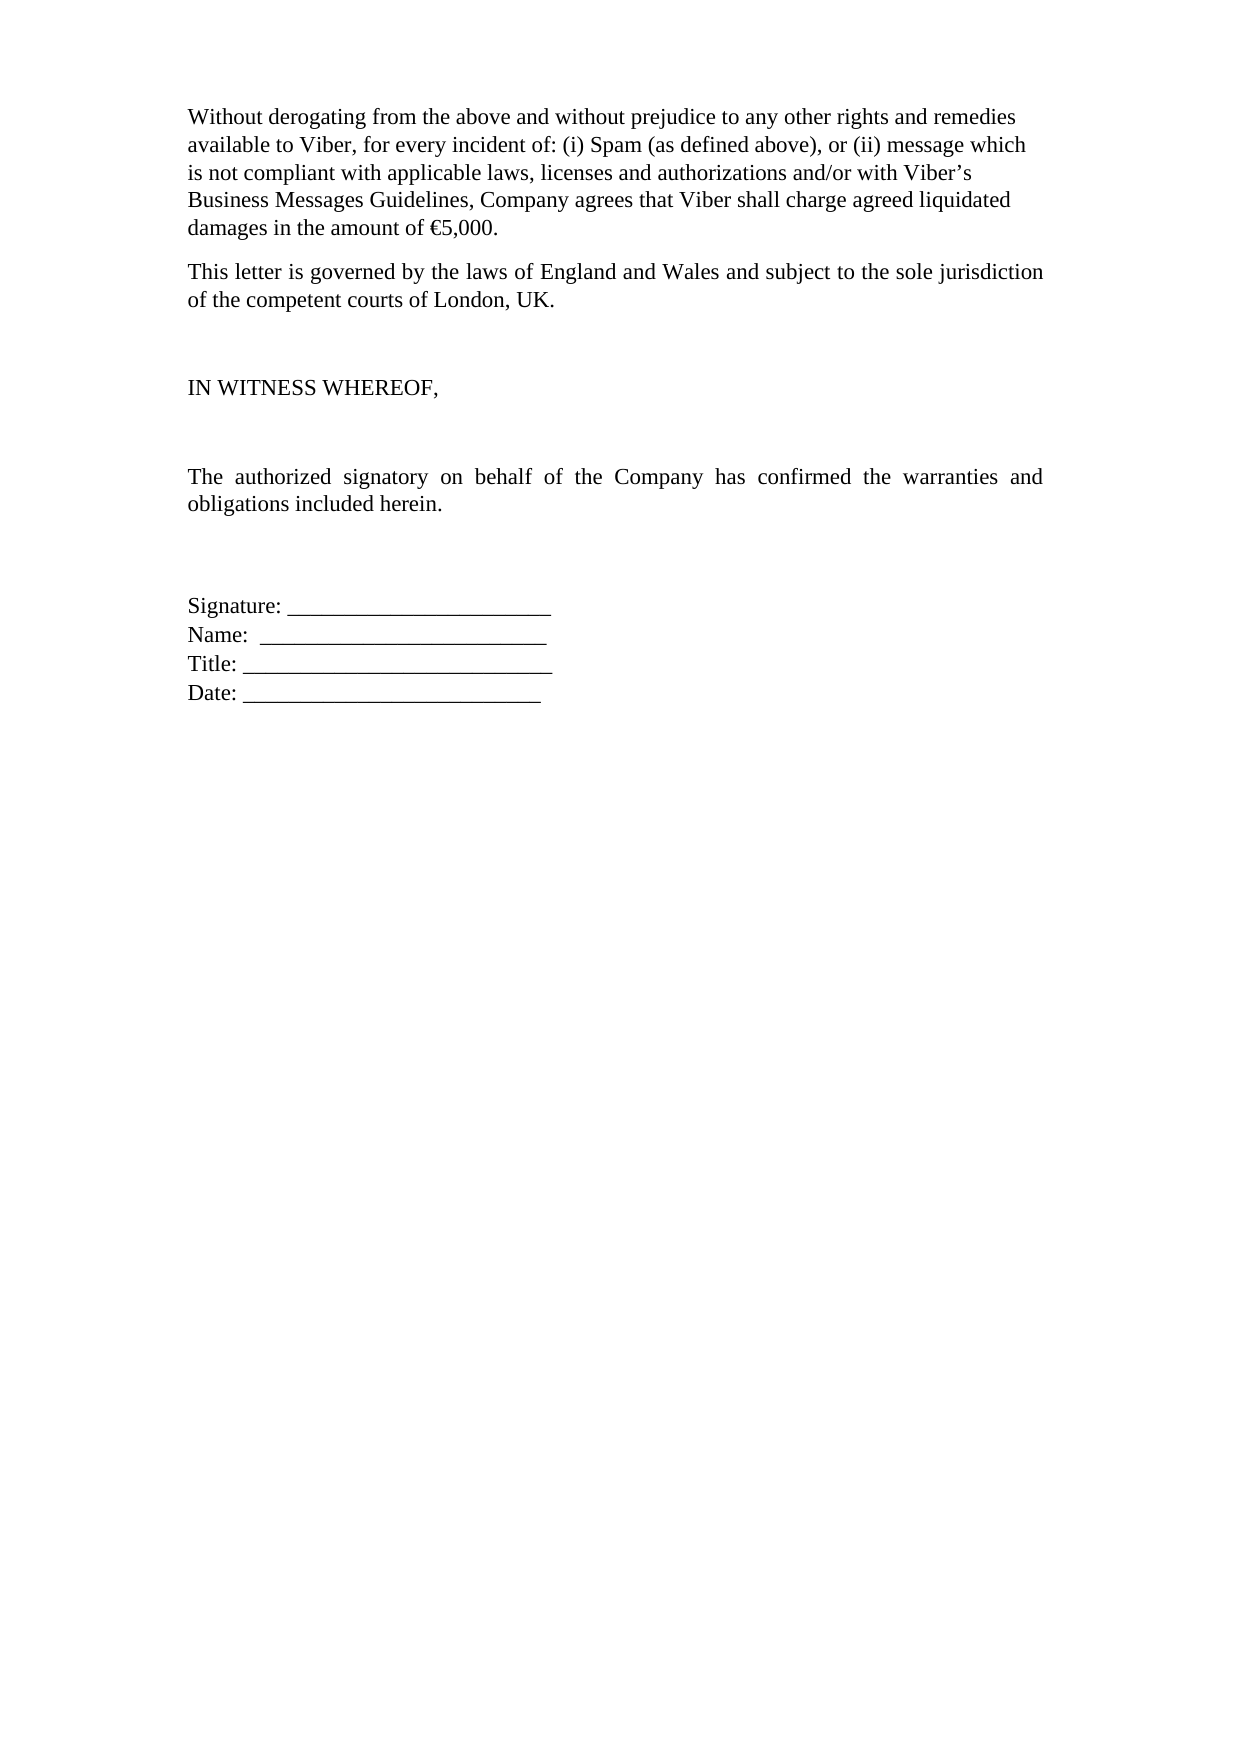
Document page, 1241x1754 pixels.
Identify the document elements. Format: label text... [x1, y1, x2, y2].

text Signature: _______________________ [187, 592, 1045, 619]
text The authorized signatory on behalf of the Company has confirmed the warranties and obligations included herein. [187, 463, 1045, 517]
text Name: _________________________ [187, 621, 1045, 648]
text This letter is governed by the laws of England and Wales and subject to the sole jurisdiction of the competent courts of London, UK. [187, 258, 1045, 312]
text Without derogating from the above and without prejudice to any other rights and remedies available to Viber, for every incident of: (i) Spam (as defined above), or (ii) message which is not compliant with applicable laws, licenses and authorizations and/or with Viber’s Business Messages Guidelines, Company agrees that Viber shall charge agreed liquidated damages in the amount of €5,000. [187, 103, 1045, 240]
text Title: ___________________________ [187, 650, 1045, 676]
text IN WITNESS WHEREOF, [187, 374, 1045, 401]
text Date: __________________________ [187, 679, 1045, 705]
